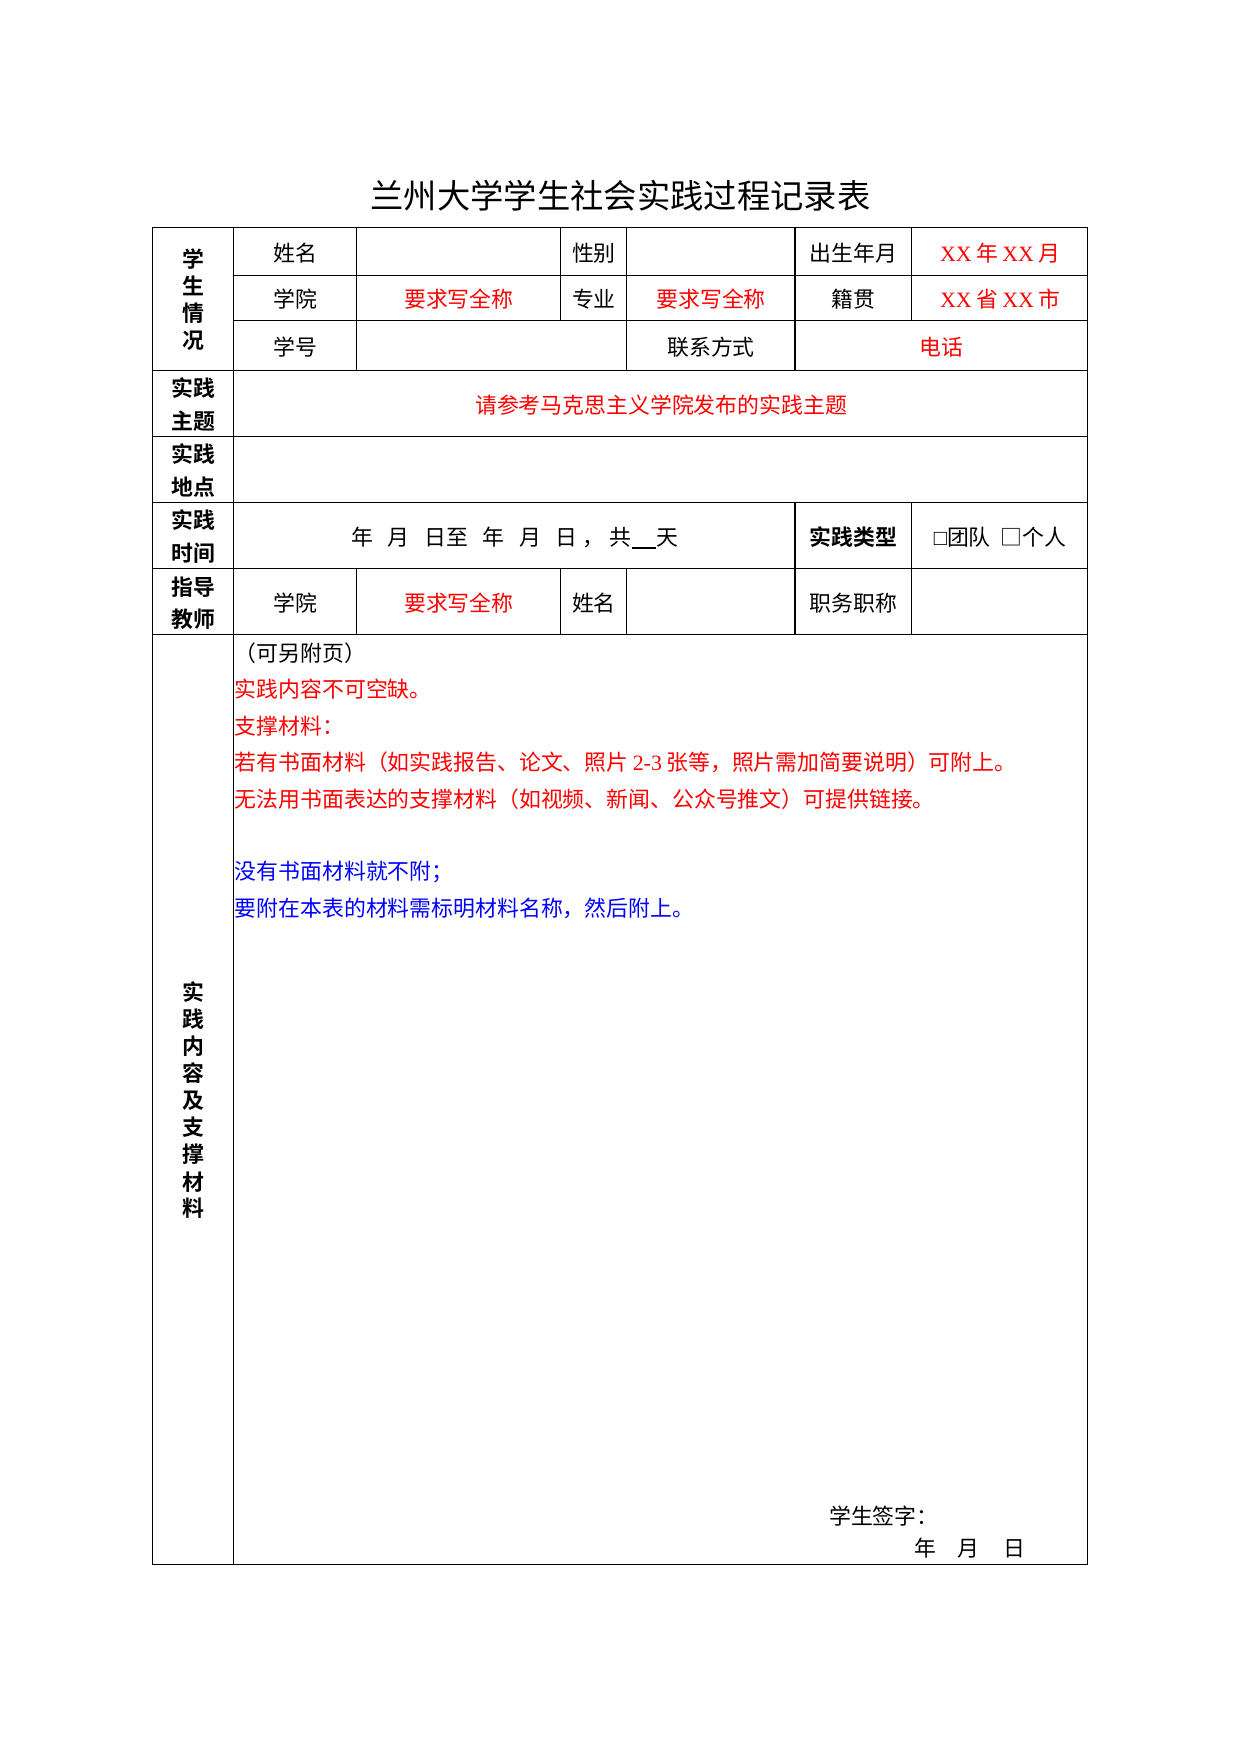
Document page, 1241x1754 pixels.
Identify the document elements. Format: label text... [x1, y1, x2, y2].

table_cell 实践 主题 [153, 371, 233, 436]
table_header XX年XX月 [912, 228, 1087, 275]
table_cell 实践 时间 [153, 503, 233, 568]
table_cell [357, 321, 626, 370]
table_header 性别 [561, 228, 626, 275]
table_cell 指导 教师 [153, 569, 233, 634]
table_cell 请参考马克思主义学院发布的实践主题 [234, 371, 1087, 436]
table_cell [912, 569, 1087, 634]
table_cell 要求写全称 [357, 276, 560, 320]
table_cell （可另附页） 实践内容不可空缺。 支撑材料： 若有书面材料（如实践报告、论文、照片2-3张等，照片需加简要说明）可附上。 无法用书面表达的支撑材料（如视频、新闻、公众号推文）可提供链接。 没有书面材料就不附； 要附在本表的材料需标明材料名称，然后附上。 学生签字： 年 月 日 [234, 635, 1087, 1563]
table_cell 联系方式 [627, 321, 794, 370]
table_cell 实践 地点 [153, 437, 233, 502]
table_cell 职务职称 [796, 569, 911, 634]
table_cell 年 月 日至 年 月 日 ， 共 天 [234, 503, 794, 568]
table_cell XX省XX市 [912, 276, 1087, 320]
table_cell 学号 [234, 321, 356, 370]
table_header [357, 228, 560, 275]
table_cell 实 践 内 容 及 支 撑 材 料 [153, 635, 233, 1563]
table_cell 学院 [234, 276, 356, 320]
table_cell 学院 [234, 569, 356, 634]
table_header 学 生 情 况 [153, 228, 233, 370]
table_cell [627, 569, 794, 634]
table_cell 专业 [561, 276, 626, 320]
text 兰州大学学生社会实践过程记录表 [187, 162, 1053, 227]
table_cell 姓名 [561, 569, 626, 634]
table_cell 电话 [796, 321, 1087, 370]
table_cell 要求写全称 [357, 569, 560, 634]
table_cell □团队 □个人 [912, 503, 1087, 568]
table_cell 籍贯 [796, 276, 911, 320]
table_cell [234, 437, 1087, 502]
table_header [627, 228, 794, 275]
table_cell 要求写全称 [627, 276, 794, 320]
table_header 姓名 [234, 228, 356, 275]
table_cell 实践类型 [796, 503, 911, 568]
table_header 出生年月 [796, 228, 911, 275]
